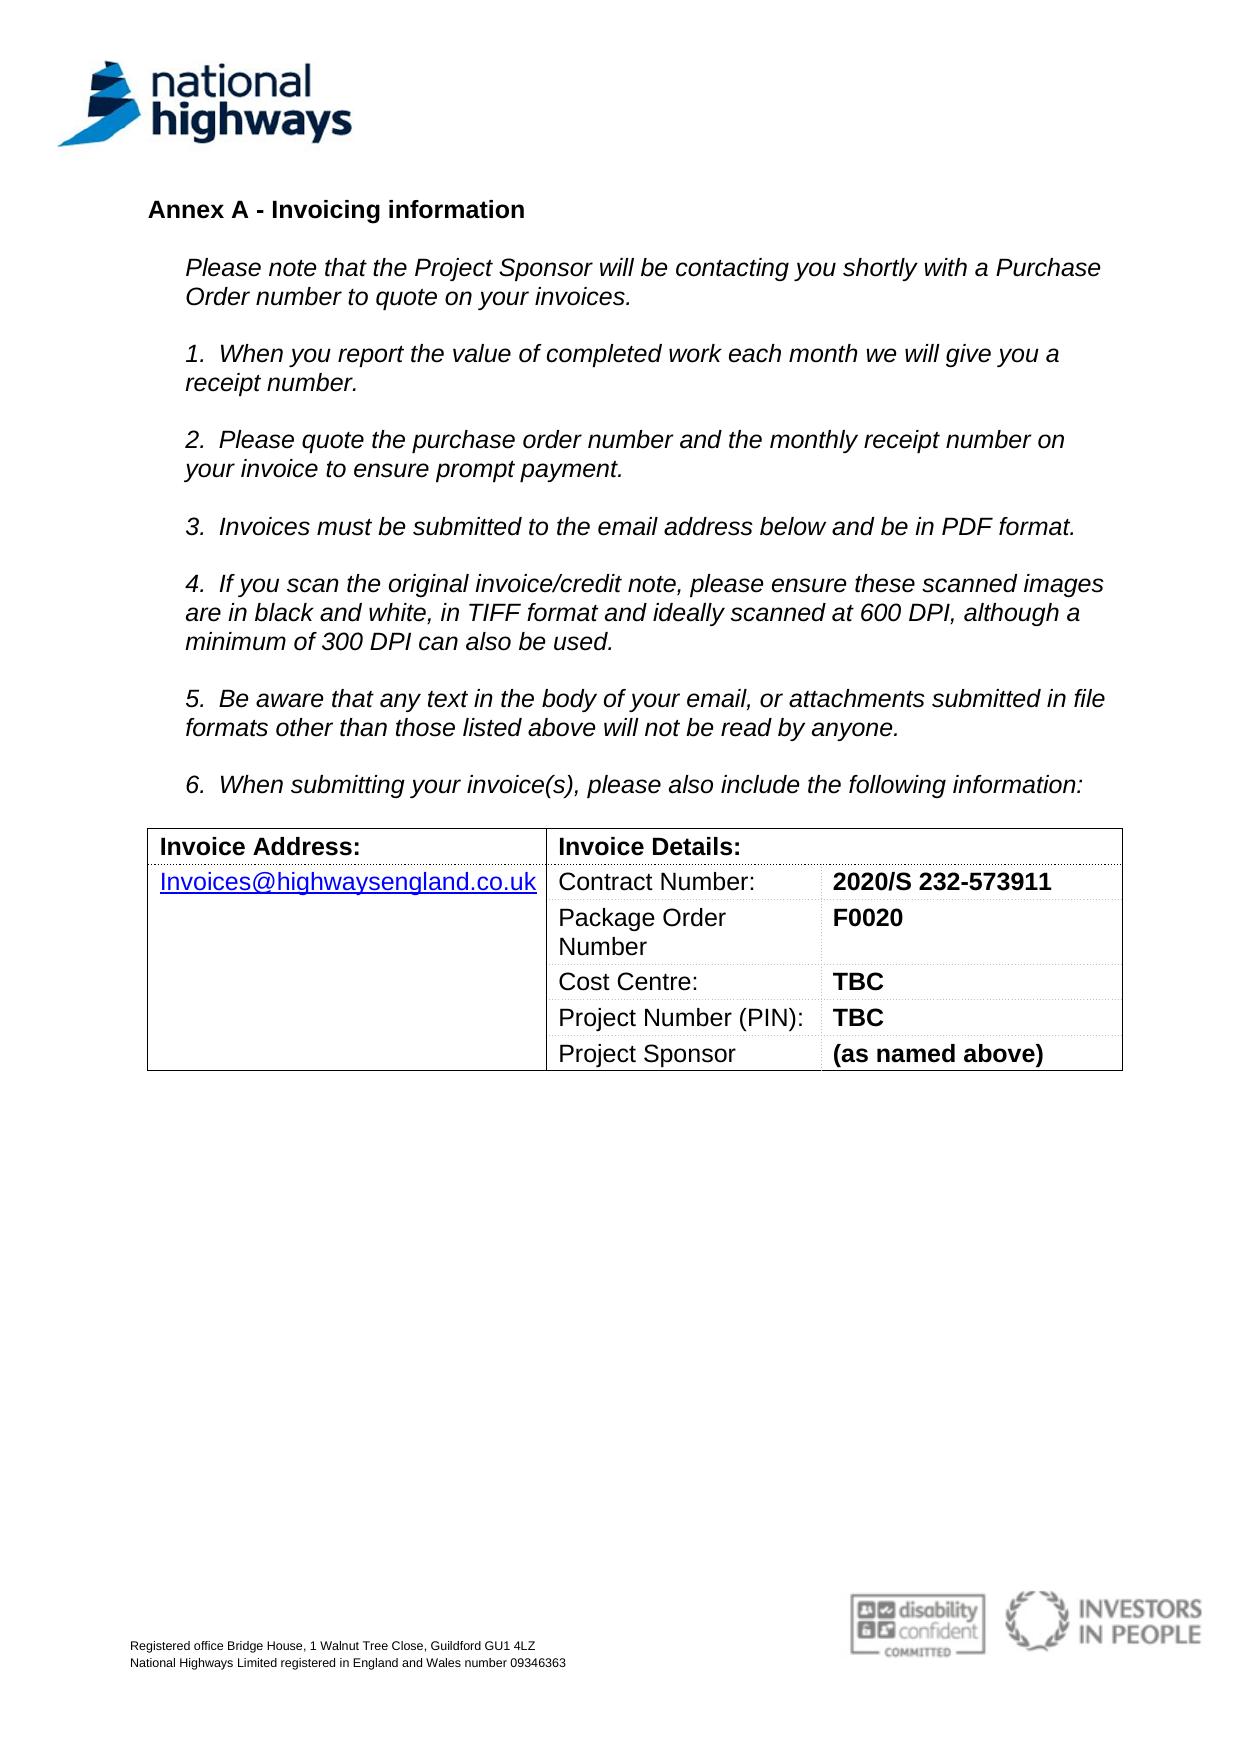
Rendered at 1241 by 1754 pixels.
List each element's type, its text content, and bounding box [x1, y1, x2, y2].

text 2. Please quote the purchase order number and the monthly receipt number on your invoice to ensure prompt payment. [185, 425, 1122, 483]
text 4. If you scan the original invoice/credit note, please ensure these scanned images are in black and white, in TIFF format and ideally scanned at 600 DPI, although a minimum of 300 DPI can also be used. [185, 569, 1122, 655]
table_header [821, 829, 1122, 863]
table_cell Project Sponsor [547, 1035, 821, 1070]
table_cell [821, 899, 1122, 963]
text 3. Invoices must be submitted to the email address below and be in PDF format. [185, 512, 1122, 540]
text 5. Be aware that any text in the body of your email, or attachments submitted in file formats other than those listed above will not be read by anyone. [185, 684, 1122, 742]
table_cell Package Order Number [547, 899, 821, 963]
table_cell Cost Centre: [547, 964, 821, 999]
picture [821, 1555, 1233, 1685]
picture [24, 27, 381, 179]
text 1. When you report the value of completed work each month we will give you a receipt number. [185, 339, 1122, 397]
table_header Invoice Address: [148, 829, 546, 863]
table_cell TBC [821, 999, 1122, 1035]
table_header Invoice Details: [547, 829, 821, 863]
text Please note that the Project Sponsor will be contacting you shortly with a Purchase Order number to quote on your invoices. [185, 253, 1122, 310]
text 6. When submitting your invoice(s), please also include the following information: [185, 770, 1122, 799]
table_cell TBC [821, 964, 1122, 999]
table_cell (as named above) [821, 1035, 1122, 1070]
text Annex A - Invoicing information [148, 195, 1122, 224]
table_cell 2020/S 232-573911 [821, 864, 1122, 899]
table_cell Invoices@highwaysengland.co.uk [148, 864, 546, 1070]
table_cell Project Number (PIN): [547, 999, 821, 1035]
table_cell Contract Number: [547, 864, 821, 899]
